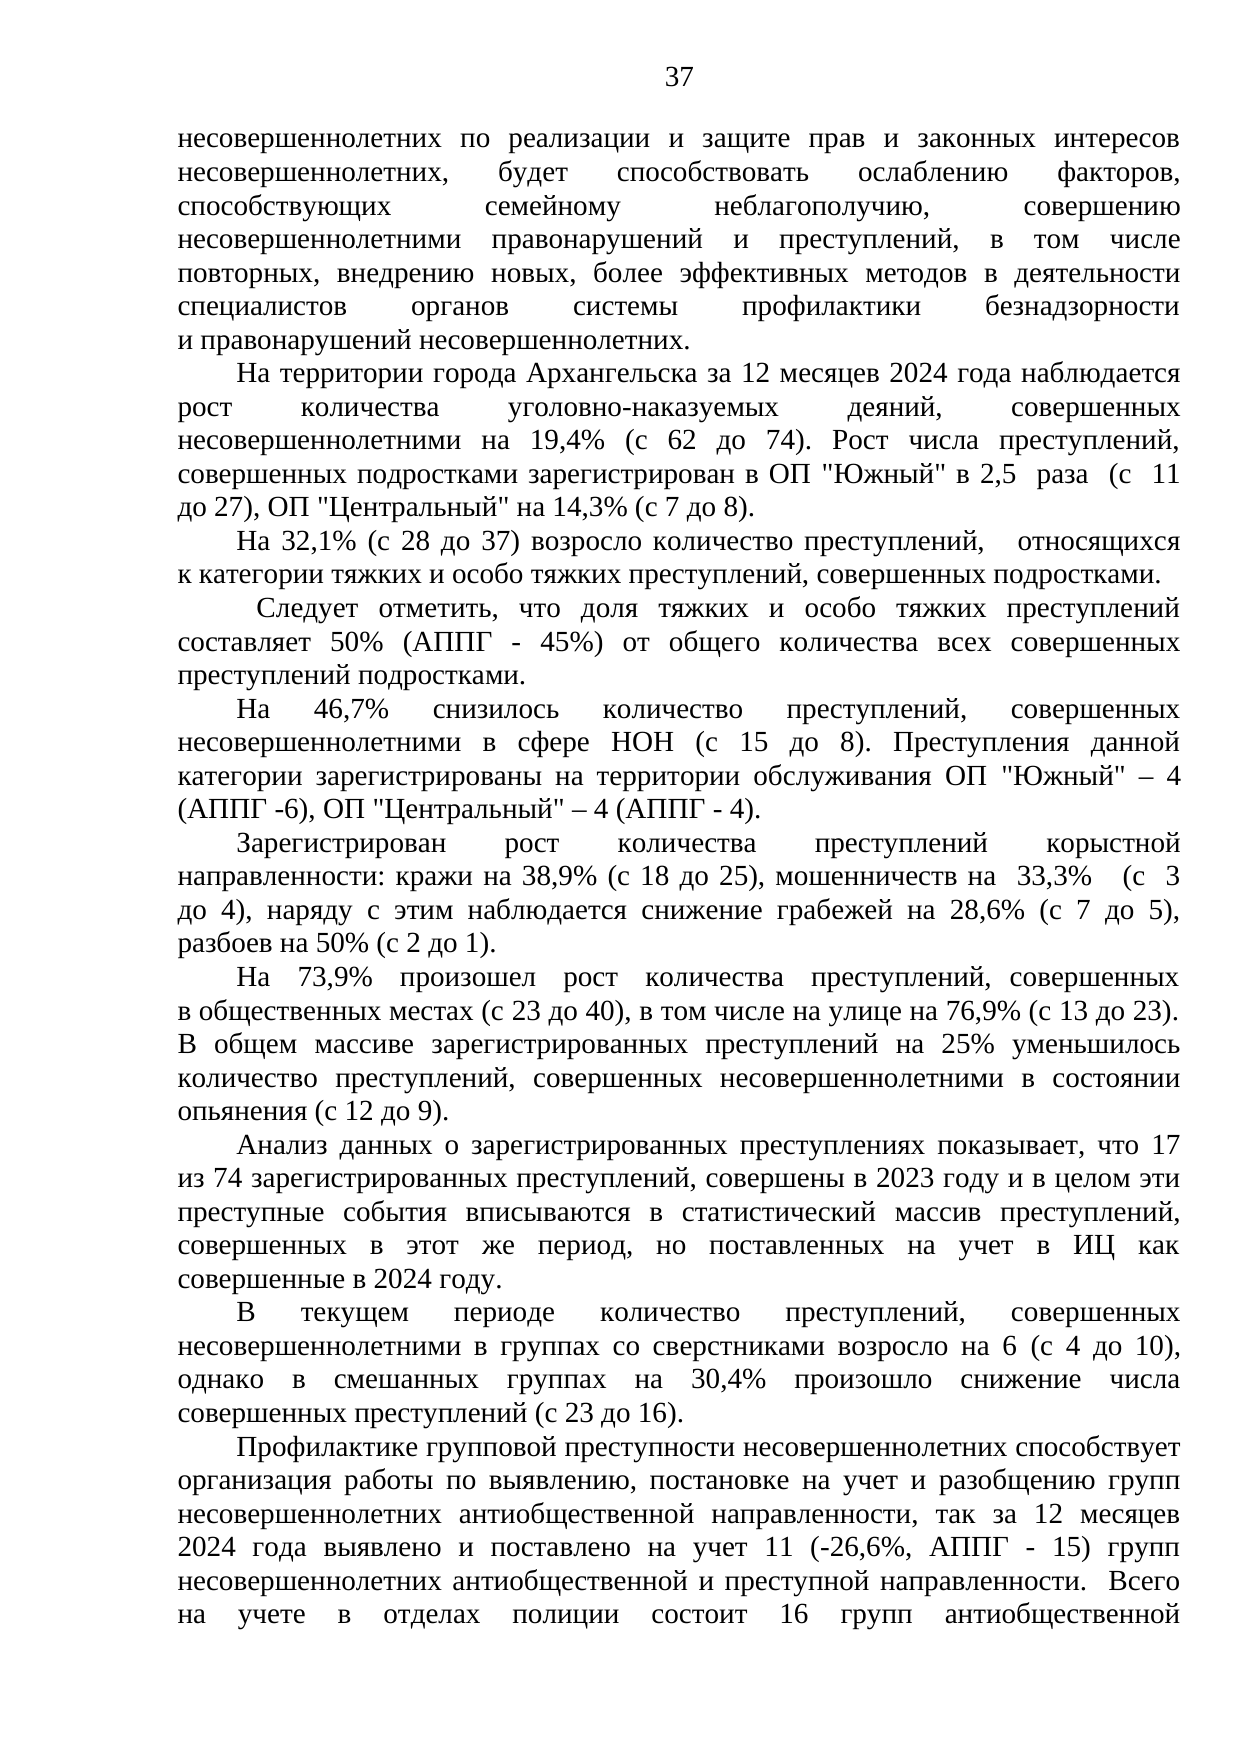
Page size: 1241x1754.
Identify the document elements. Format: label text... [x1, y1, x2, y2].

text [177, 1429, 1181, 1630]
text Следует отметить, что доля тяжких и особо тяжких преступлений составляет 50% (АППГ - 45%) от общего количества всех совершенных преступлений подростками. [177, 590, 1181, 691]
text На территории города Архангельска за 12 месяцев 2024 года наблюдается рост количества уголовно-наказуемых деяний, совершенных несовершеннолетними на 19,4% (с 62 до 74). Рост числа преступлений, совершенных подростками зарегистрирован в ОП "Южный" в 2,5 раза (с 11 до 27), ОП "Центральный" на 14,3% (с 7 до 8). [177, 355, 1181, 523]
text В текущем периоде количество преступлений, совершенных несовершеннолетними в группах со сверстниками возросло на 6 (с 4 до 10), однако в смешанных группах на 30,4% произошло снижение числа совершенных преступлений (с 23 до 16). [177, 1294, 1181, 1429]
text Анализ данных о зарегистрированных преступлениях показывает, что 17 из 74 зарегистрированных преступлений, совершены в 2023 году и в целом эти преступные события вписываются в статистический массив преступлений, совершенных в этот же период, но поставленных на учет в ИЦ как совершенные в 2024 году. [177, 1127, 1181, 1294]
text На 32,1% (с 28 до 37) возросло количество преступлений, относящихся к категории тяжких и особо тяжких преступлений, совершенных подростками. [177, 523, 1181, 590]
text Зарегистрирован рост количества преступлений корыстной направленности: кражи на 38,9% (с 18 до 25), мошенничеств на 33,3% (с 3 до 4), наряду с этим наблюдается снижение грабежей на 28,6% (с 7 до 5), разбоев на 50% (с 2 до 1). [177, 825, 1181, 959]
text На 46,7% снизилось количество преступлений, совершенных несовершеннолетними в сфере НОН (с 15 до 8). Преступления данной категории зарегистрированы на территории обслуживания ОП "Южный" – 4 (АППГ -6), ОП "Центральный" – 4 (АППГ - 4). [177, 691, 1181, 825]
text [177, 121, 1181, 355]
text На 73,9% произошел рост количества преступлений, совершенных в общественных местах (с 23 до 40), в том числе на улице на 76,9% (с 13 до 23). В общем массиве зарегистрированных преступлений на 25% уменьшилось количество преступлений, совершенных несовершеннолетними в состоянии опьянения (с 12 до 9). [177, 959, 1181, 1127]
